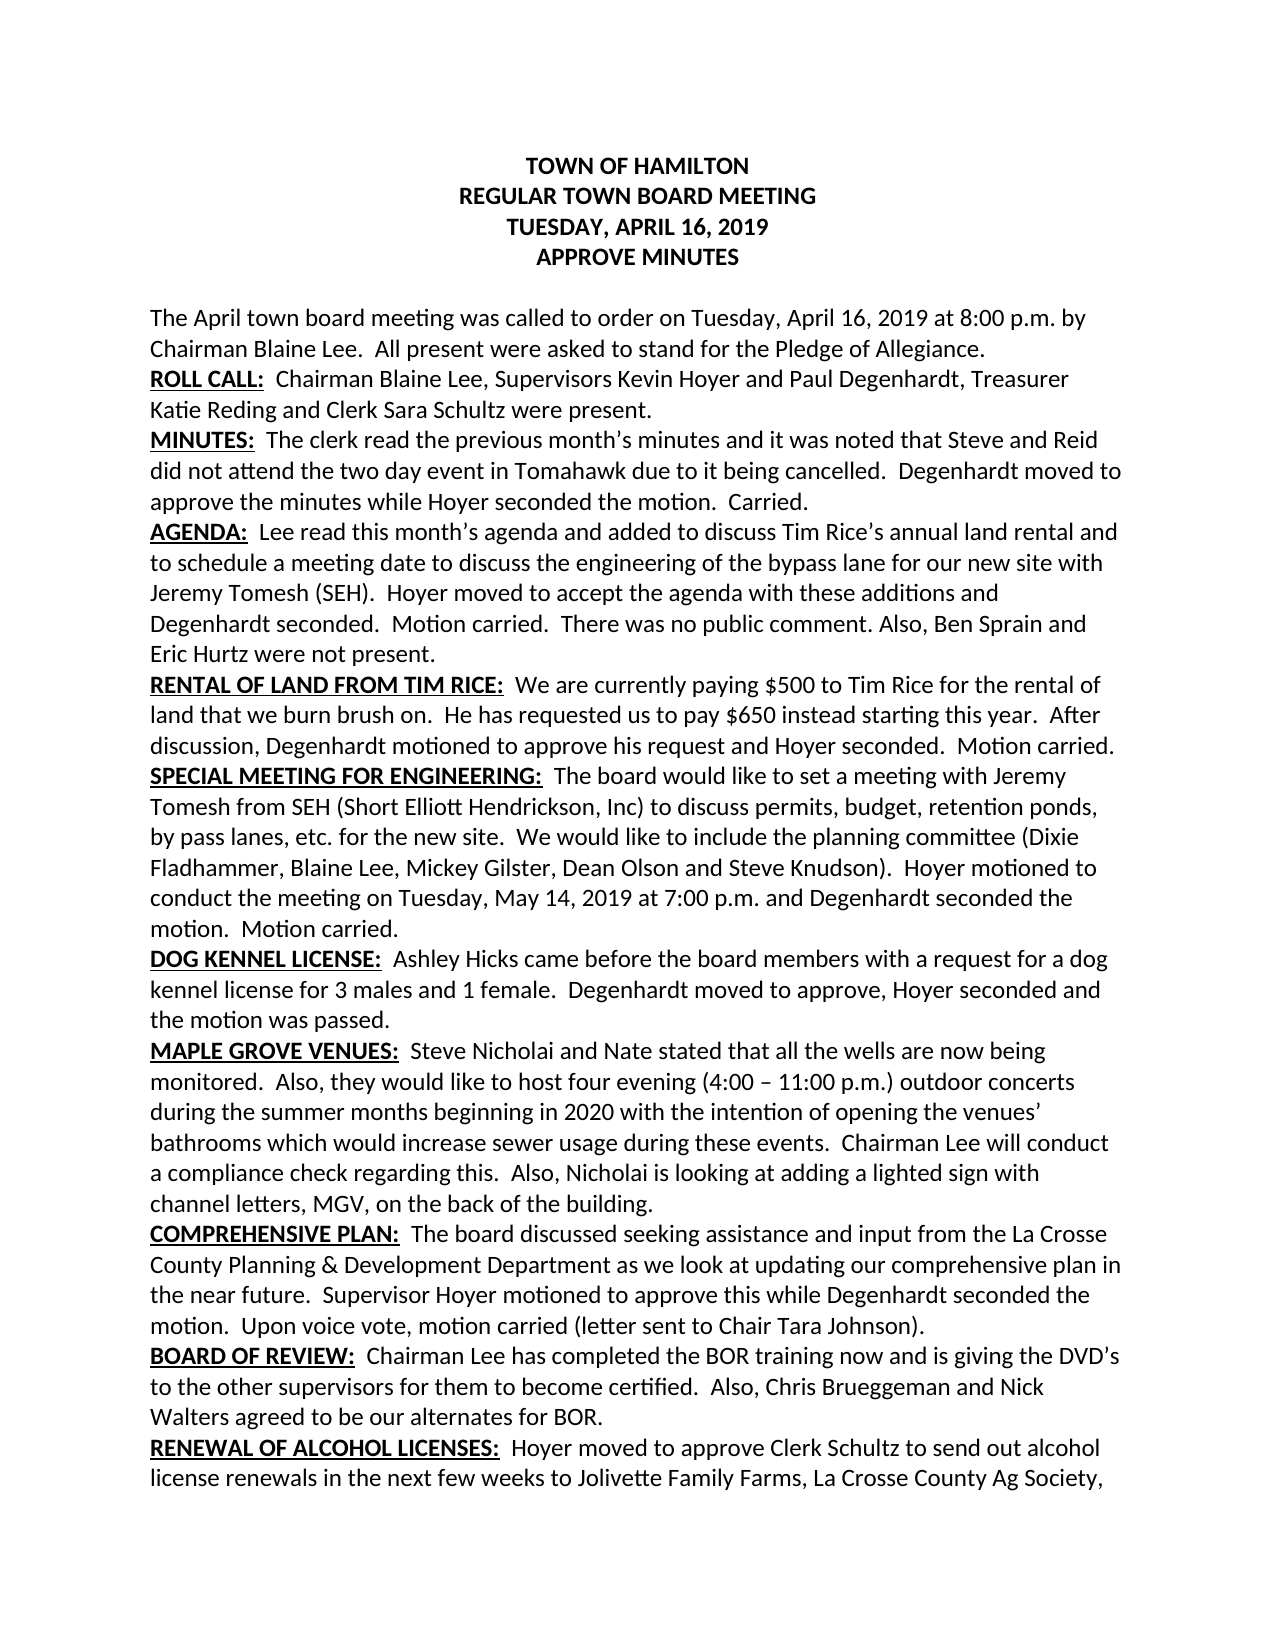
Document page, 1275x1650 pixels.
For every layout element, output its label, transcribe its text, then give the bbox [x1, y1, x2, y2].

text REGULAR TOWN BOARD MEETING [150, 181, 1125, 211]
text RENTAL OF LAND FROM TIM RICE: We are currently paying $500 to Tim Rice for the rental of land that we burn brush on. He has requested us to pay $650 instead starting this year. After discussion, Degenhardt motioned to approve his request and Hoyer seconded. Motion carried. [150, 669, 1125, 760]
text MAPLE GROVE VENUES: Steve Nicholai and Nate stated that all the wells are now being monitored. Also, they would like to host four evening (4:00 – 11:00 p.m.) outdoor concerts during the summer months beginning in 2020 with the intention of opening the venues’ bathrooms which would increase sewer usage during these events. Chairman Lee will conduct a compliance check regarding this. Also, Nicholai is looking at adding a lighted sign with channel letters, MGV, on the back of the building. [150, 1035, 1125, 1218]
text The April town board meeting was called to order on Tuesday, April 16, 2019 at 8:00 p.m. by Chairman Blaine Lee. All present were asked to stand for the Pledge of Allegiance. [150, 303, 1125, 364]
text AGENDA: Lee read this month’s agenda and added to discuss Tim Rice’s annual land rental and to schedule a meeting date to discuss the engineering of the bypass lane for our new site with Jeremy Tomesh (SEH). Hoyer moved to accept the agenda with these additions and Degenhardt seconded. Motion carried. There was no public comment. Also, Ben Sprain and Eric Hurtz were not present. [150, 516, 1125, 669]
text ROLL CALL: Chairman Blaine Lee, Supervisors Kevin Hoyer and Paul Degenhardt, Treasurer Katie Reding and Clerk Sara Schultz were present. [150, 364, 1125, 425]
text TOWN OF HAMILTON [150, 150, 1125, 181]
text APPROVE MINUTES [150, 242, 1125, 272]
text COMPREHENSIVE PLAN: The board discussed seeking assistance and input from the La Crosse County Planning & Development Department as we look at updating our comprehensive plan in the near future. Supervisor Hoyer motioned to approve this while Degenhardt seconded the motion. Upon voice vote, motion carried (letter sent to Chair Tara Johnson). [150, 1218, 1125, 1340]
text MINUTES: The clerk read the previous month’s minutes and it was noted that Steve and Reid did not attend the two day event in Tomahawk due to it being cancelled. Degenhardt moved to approve the minutes while Hoyer seconded the motion. Carried. [150, 425, 1125, 516]
text TUESDAY, APRIL 16, 2019 [150, 211, 1125, 242]
text BOARD OF REVIEW: Chairman Lee has completed the BOR training now and is giving the DVD’s to the other supervisors for them to become certified. Also, Chris Brueggeman and Nick Walters agreed to be our alternates for BOR. [150, 1340, 1125, 1432]
text DOG KENNEL LICENSE: Ashley Hicks came before the board members with a request for a dog kennel license for 3 males and 1 female. Degenhardt moved to approve, Hoyer seconded and the motion was passed. [150, 943, 1125, 1035]
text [150, 1432, 1125, 1493]
text SPECIAL MEETING FOR ENGINEERING: The board would like to set a meeting with Jeremy Tomesh from SEH (Short Elliott Hendrickson, Inc) to discuss permits, budget, retention ponds, by pass lanes, etc. for the new site. We would like to include the planning committee (Dixie Fladhammer, Blaine Lee, Mickey Gilster, Dean Olson and Steve Knudson). Hoyer motioned to conduct the meeting on Tuesday, May 14, 2019 at 7:00 p.m. and Degenhardt seconded the motion. Motion carried. [150, 760, 1125, 943]
